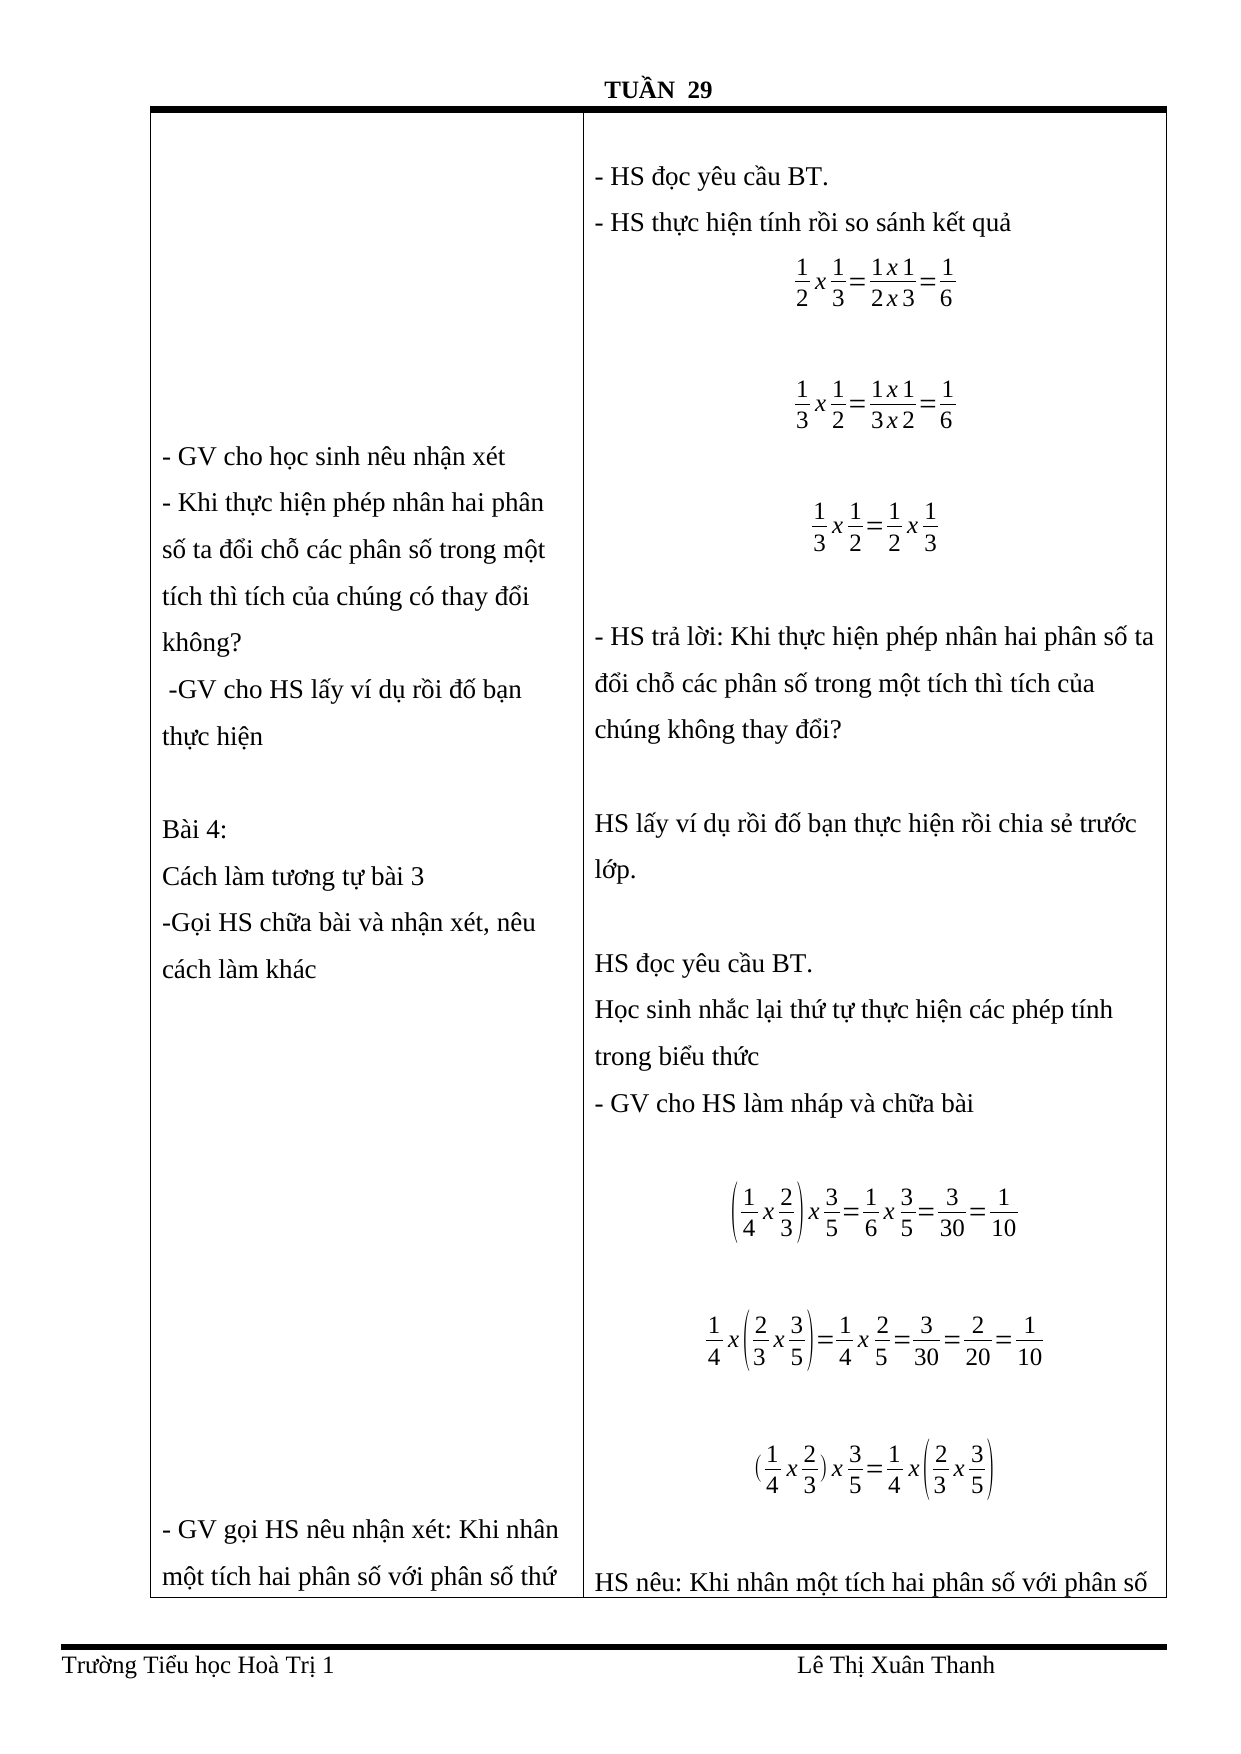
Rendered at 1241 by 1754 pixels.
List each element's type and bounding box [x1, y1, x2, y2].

table_cell [151, 113, 583, 1597]
table_cell [584, 113, 1166, 1597]
